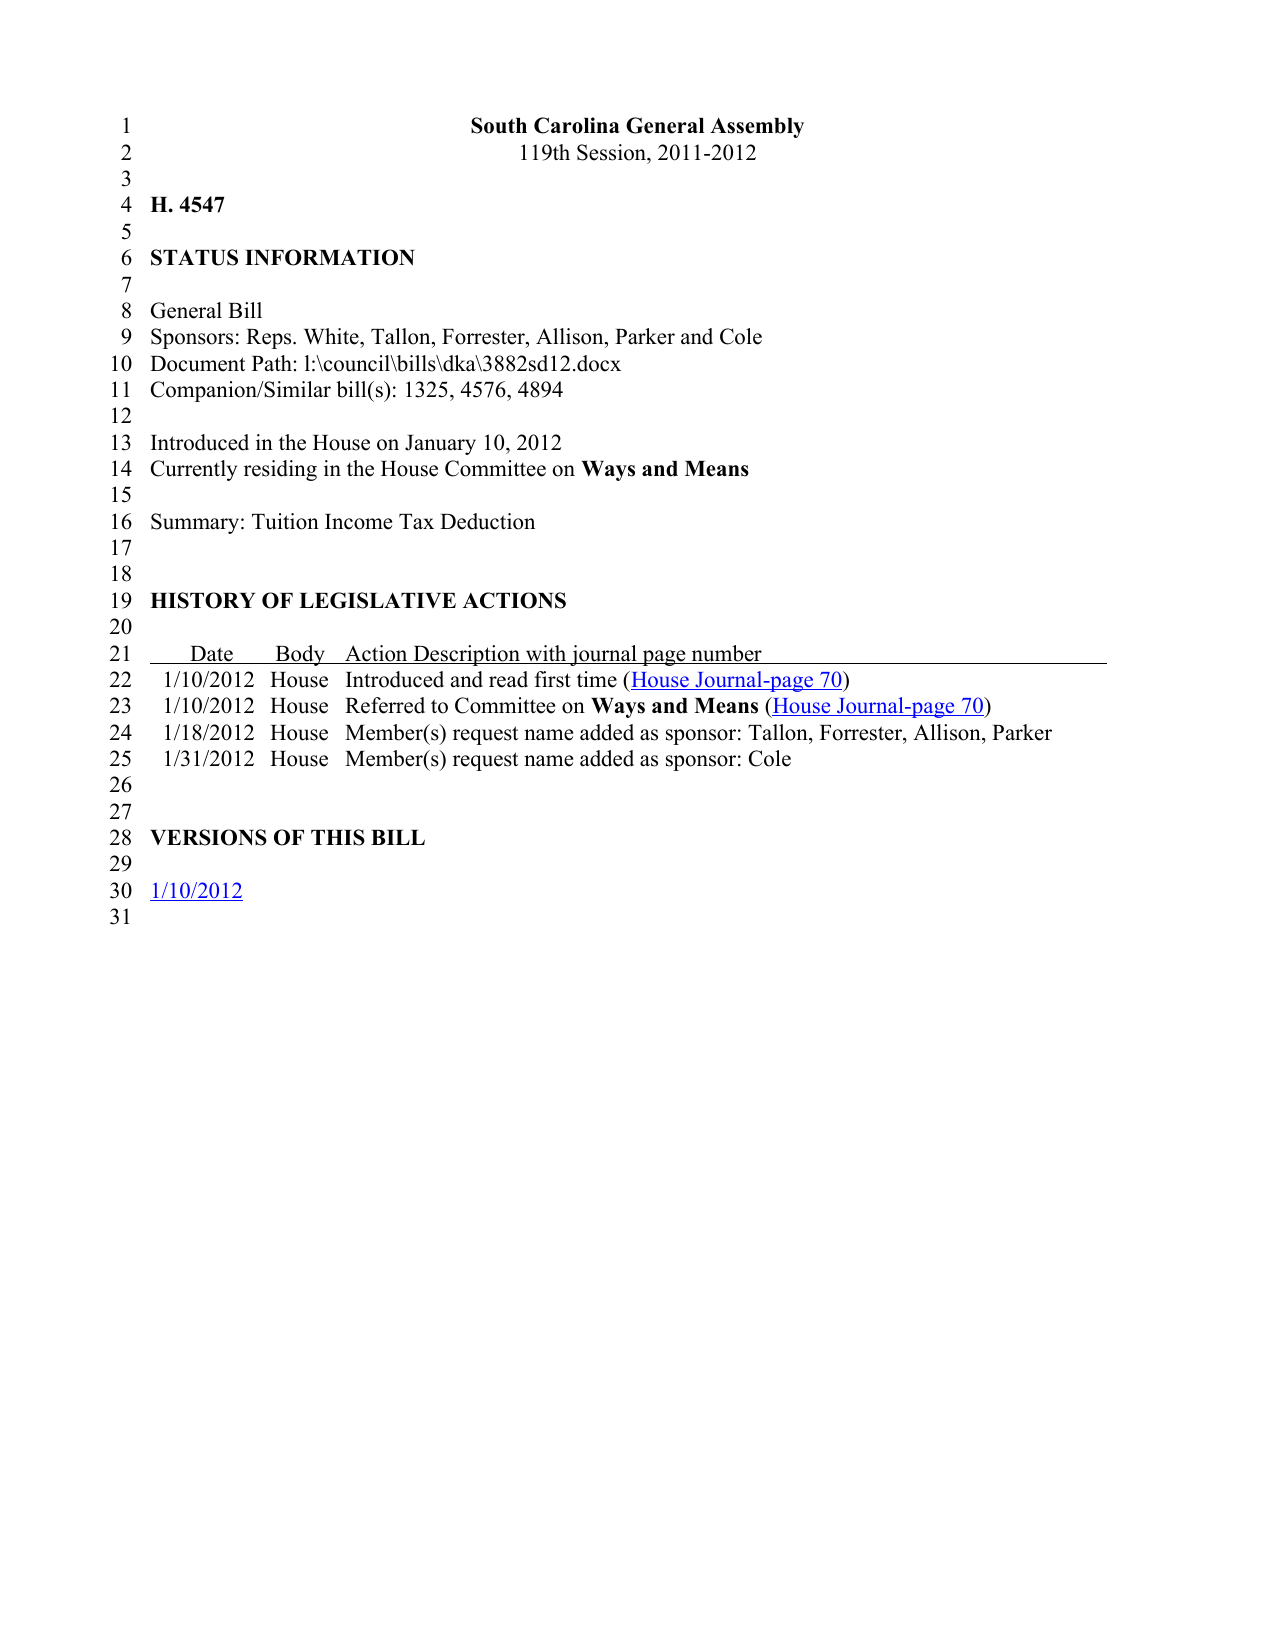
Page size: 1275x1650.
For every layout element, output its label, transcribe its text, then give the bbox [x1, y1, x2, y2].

text Sponsors: Reps. White, Tallon, Forrester, Allison, Parker and Cole [150, 323, 1125, 350]
text 119th Session, 2011-2012 [150, 139, 1125, 165]
text 1/10/2012 [150, 877, 1125, 903]
text 1/10/2012 House Referred to Committee on Ways and Means (House Journal-page 70) [150, 692, 1125, 719]
text South Carolina General Assembly [150, 112, 1125, 139]
text HISTORY OF LEGISLATIVE ACTIONS [150, 587, 1125, 613]
text Introduced in the House on January 10, 2012 [150, 429, 1125, 455]
text Summary: Tuition Income Tax Deduction [150, 508, 1125, 534]
text 1/10/2012 House Introduced and read first time (House Journal-page 70) [150, 666, 1125, 692]
text VERSIONS OF THIS BILL [150, 824, 1125, 850]
text 1/31/2012 House Member(s) request name added as sponsor: Cole [150, 745, 1125, 771]
text 1/18/2012 House Member(s) request name added as sponsor: Tallon, Forrester, Allison, Parker [150, 719, 1125, 745]
text Date Body Action Description with journal page number [150, 639, 1125, 666]
text H. 4547 [150, 192, 1125, 218]
text Currently residing in the House Committee on Ways and Means [150, 455, 1125, 481]
text Companion/Similar bill(s): 1325, 4576, 4894 [150, 376, 1125, 402]
text STATUS INFORMATION [150, 244, 1125, 271]
text Document Path: l:\council\bills\dka\3882sd12.docx [150, 350, 1125, 376]
text General Bill [150, 297, 1125, 323]
